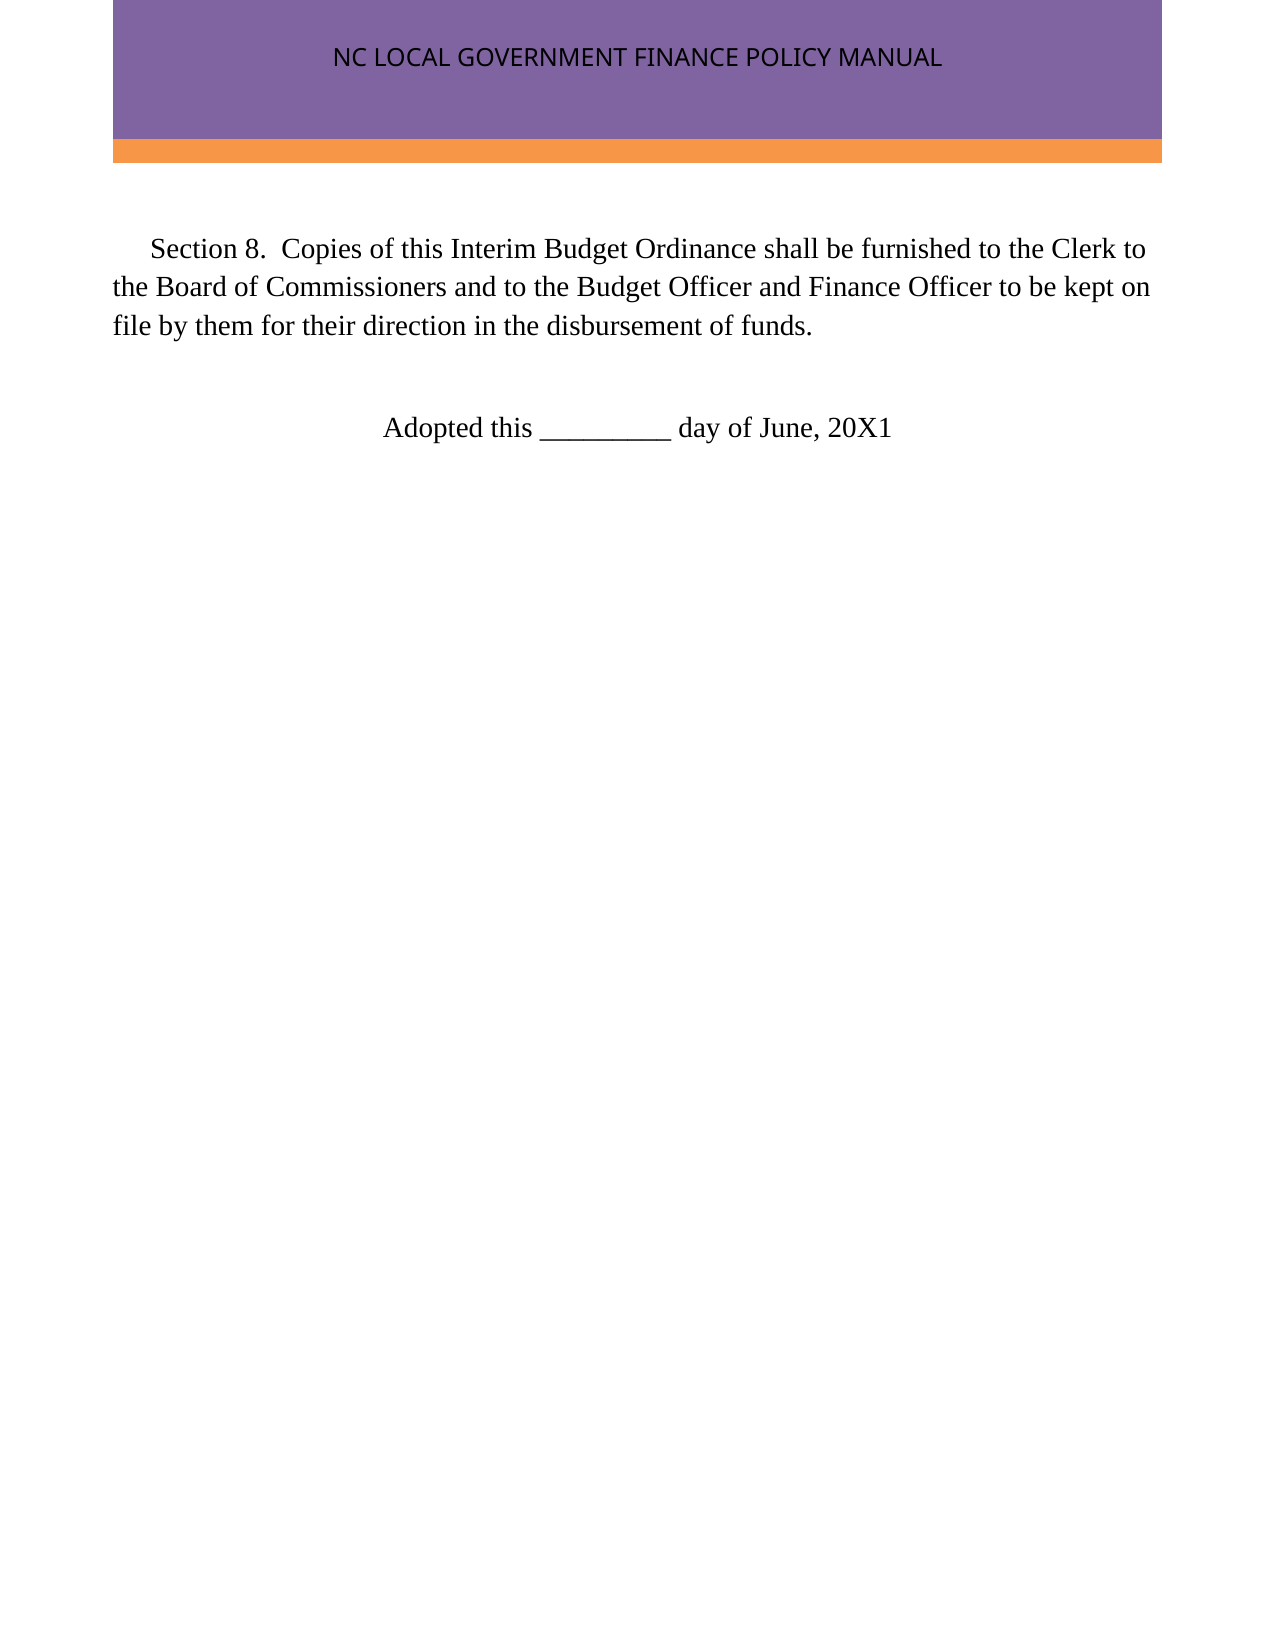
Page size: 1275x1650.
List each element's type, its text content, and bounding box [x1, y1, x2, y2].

text Adopted this _________ day of June, 20X1 [112, 410, 1162, 443]
text Section 8. Copies of this Interim Budget Ordinance shall be furnished to the Clerk to the Board of Commissioners and to the Budget Officer and Finance Officer to be kept on file by them for their direction in the disbursement of funds. [112, 231, 1162, 341]
